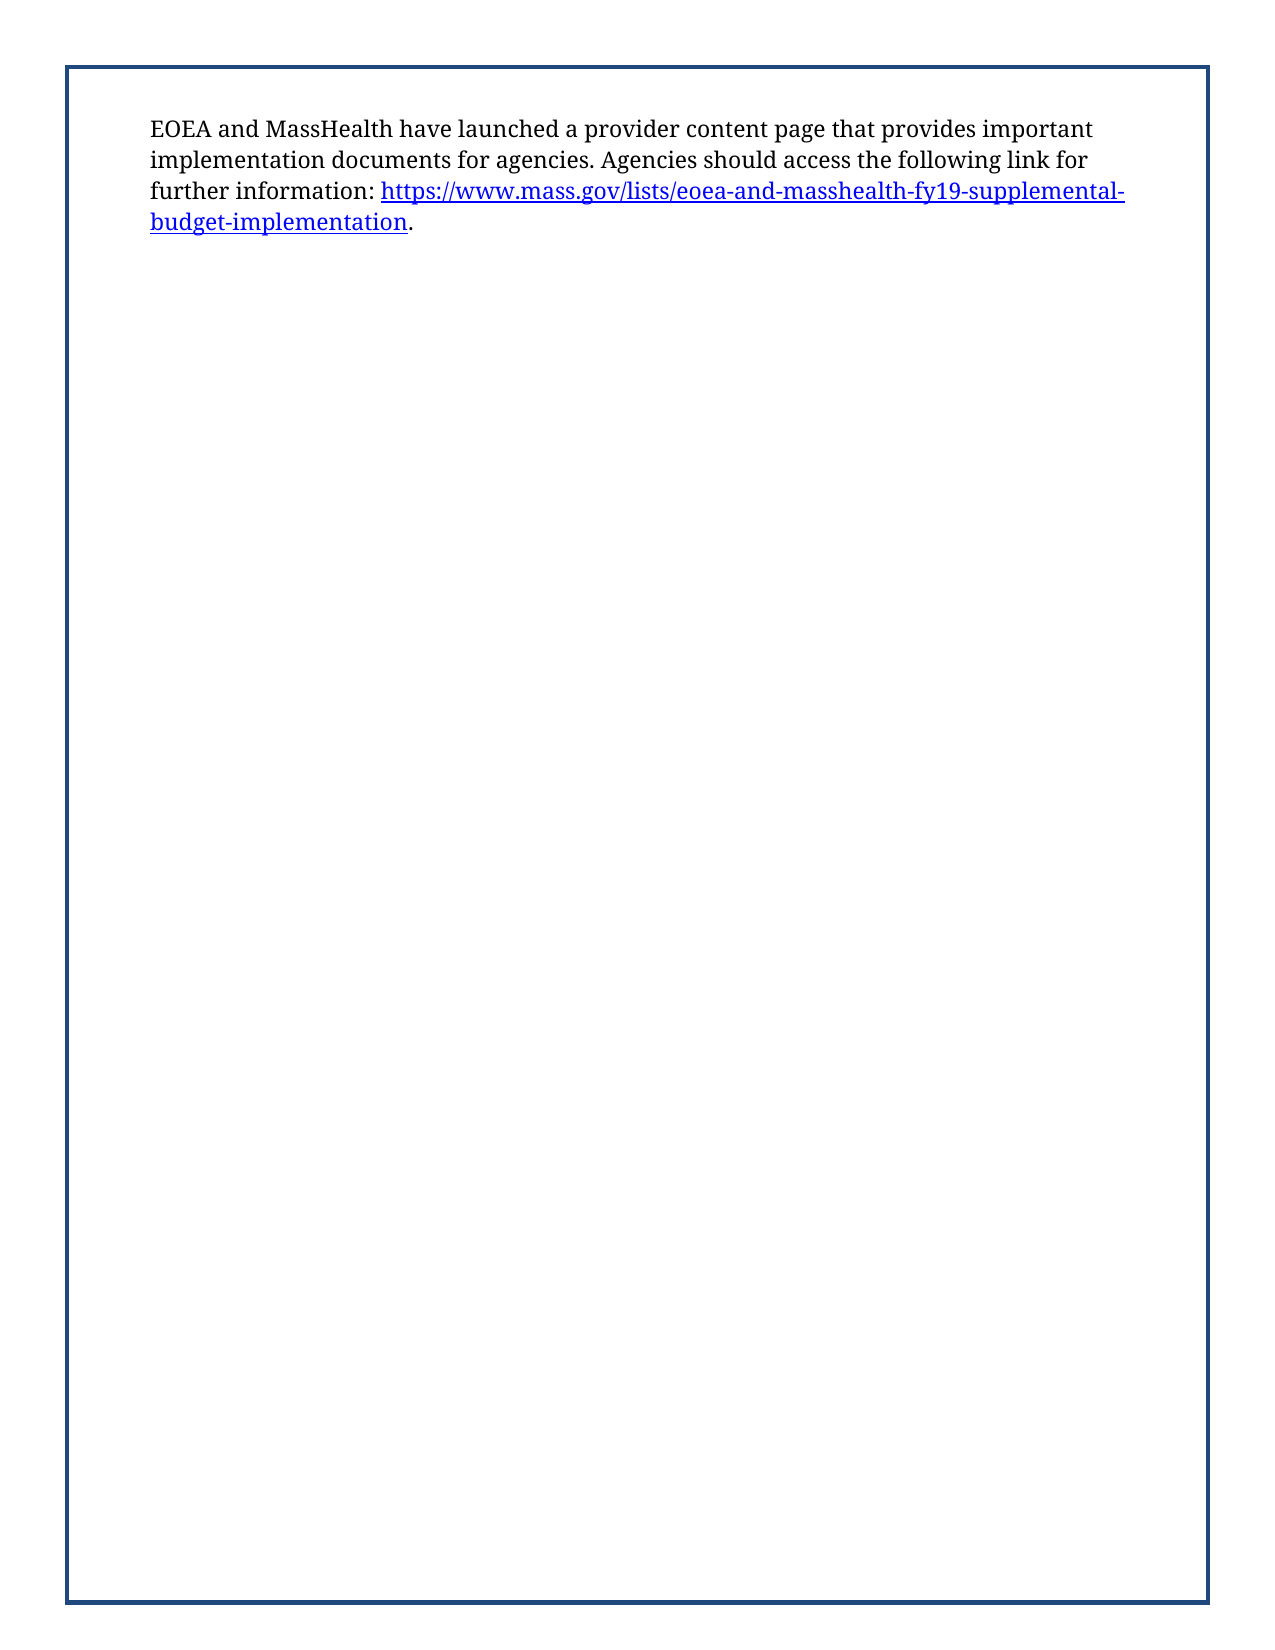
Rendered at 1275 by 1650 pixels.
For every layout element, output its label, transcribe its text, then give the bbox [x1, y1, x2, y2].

text EOEA and MassHealth have launched a provider content page that provides important implementation documents for agencies. Agencies should access the following link for further information: https://www.mass.gov/lists/eoea-and-masshealth-fy19-supplemental-budget-implementation. [150, 112, 1162, 237]
